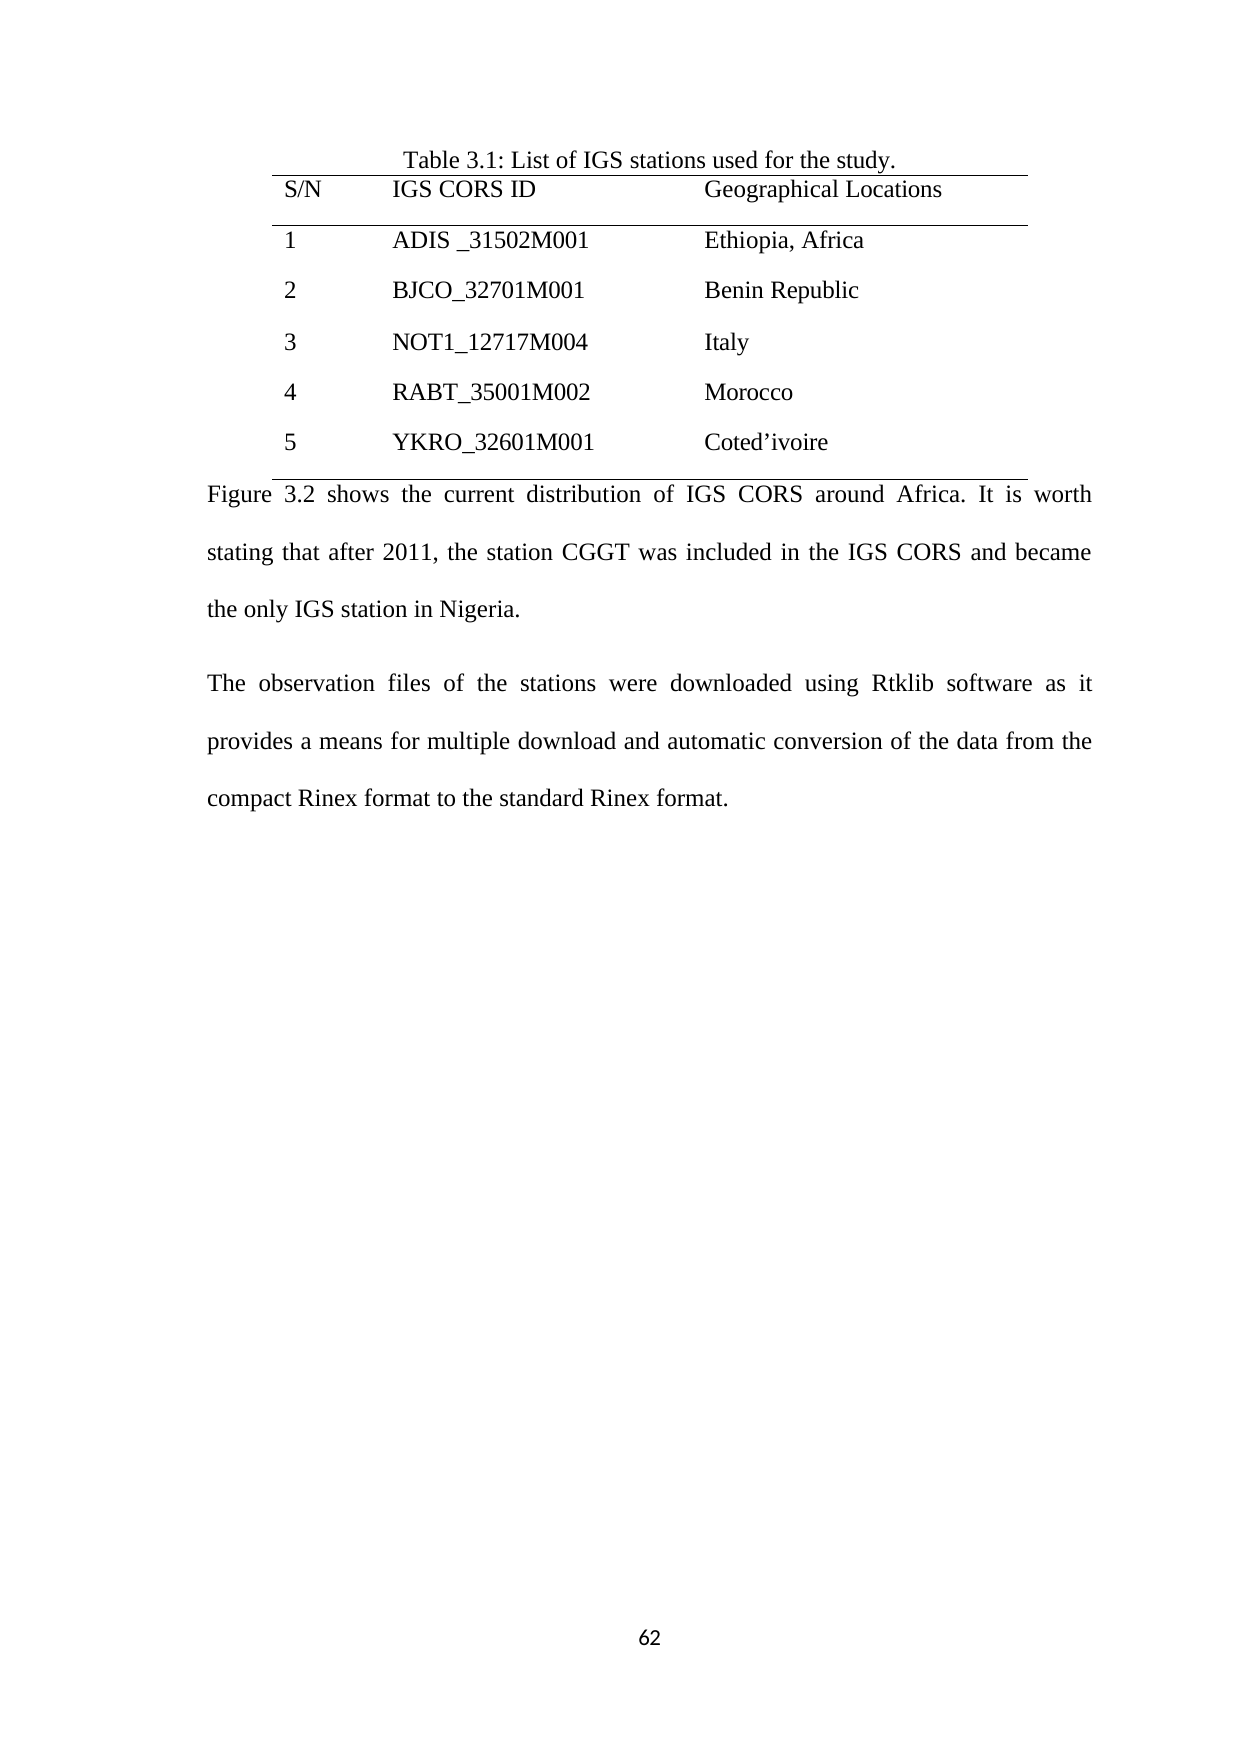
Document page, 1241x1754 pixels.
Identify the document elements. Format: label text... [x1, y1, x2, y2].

table_cell Benin Republic [651, 265, 1028, 316]
table_cell NOT1_12717M004 [358, 316, 651, 367]
table_cell Morocco [651, 367, 1028, 417]
table_cell RABT_35001M002 [358, 367, 651, 417]
table_cell Ethiopia, Africa [651, 226, 1028, 265]
table_cell BJCO_32701M001 [358, 265, 651, 316]
text Table 3.1: List of IGS stations used for the study. [403, 145, 1192, 174]
table_cell ADIS _31502M001 [358, 226, 651, 265]
table_cell 4 [272, 367, 357, 417]
table_header IGS CORS ID [358, 176, 651, 225]
table_cell 1 [272, 226, 357, 265]
table_cell 3 [272, 316, 357, 367]
table_cell 5 [272, 417, 357, 478]
text Figure 3.2 shows the current distribution of IGS CORS around Africa. It is worth stating that after 2011, the station CGGT was included in the IGS CORS and became the only IGS station in Nigeria. [207, 479, 1093, 623]
text The observation files of the stations were downloaded using Rtklib software as it provides a means for multiple download and automatic conversion of the data from the compact Rinex format to the standard Rinex format. [207, 668, 1093, 812]
table_header Geographical Locations [651, 176, 1028, 225]
table_header S/N [272, 176, 357, 225]
table_cell 2 [272, 265, 357, 316]
table_cell Italy [651, 316, 1028, 367]
table_cell YKRO_32601M001 [358, 417, 651, 478]
table_cell Coted’ivoire [651, 417, 1028, 478]
